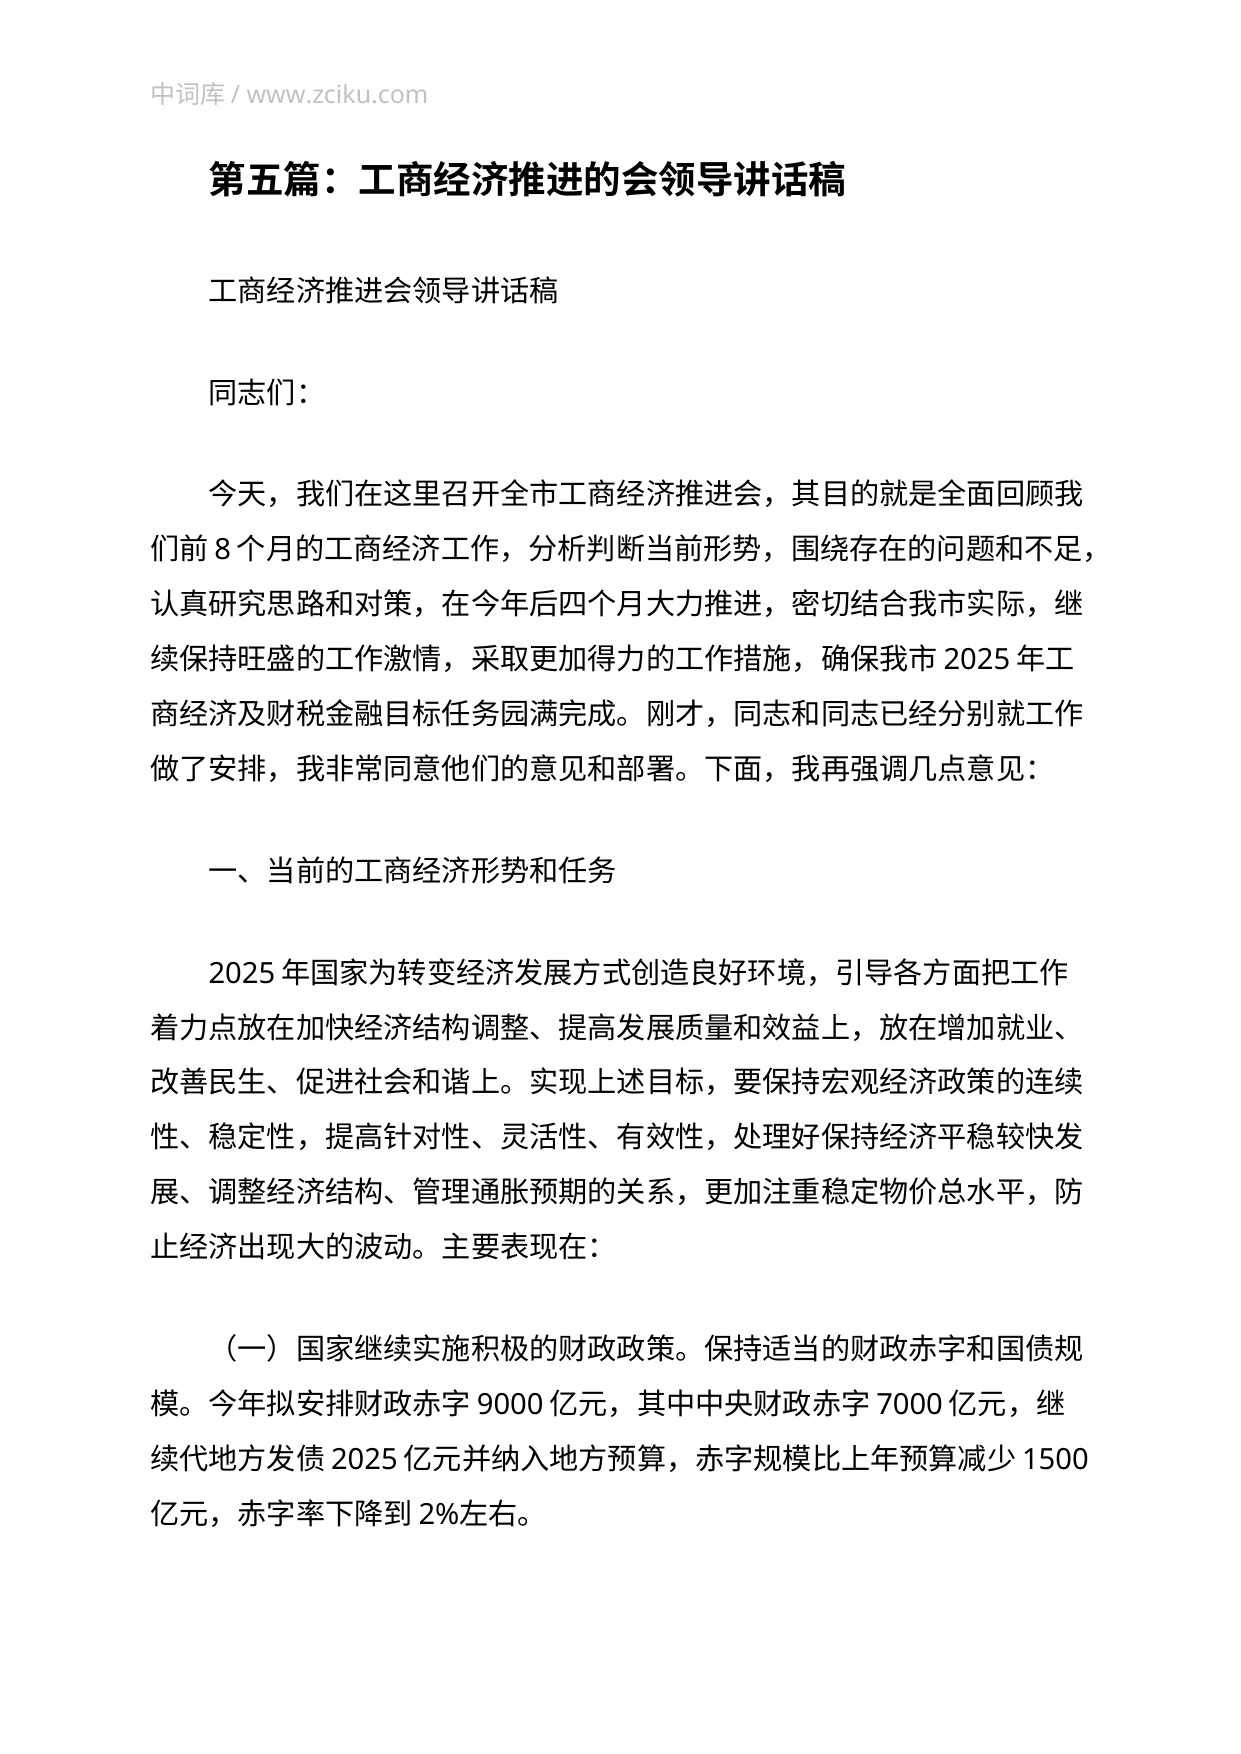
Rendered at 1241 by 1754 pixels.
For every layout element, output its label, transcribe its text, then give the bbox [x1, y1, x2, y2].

text 工商经济推进会领导讲话稿 [150, 267, 1090, 310]
text 一、当前的工商经济形势和任务 [150, 847, 1090, 890]
text 同志们： [150, 369, 1090, 411]
text 第五篇：工商经济推进的会领导讲话稿 [150, 150, 1090, 204]
text （一）国家继续实施积极的财政政策。保持适当的财政赤字和国债规模。今年拟安排财政赤字9000亿元，其中中央财政赤字7000亿元，继续代地方发债2025亿元并纳入地方预算，赤字规模比上年预算减少1500亿元，赤字率下降到2%左右。 [150, 1326, 1090, 1533]
text 今天，我们在这里召开全市工商经济推进会，其目的就是全面回顾我们前8个月的工商经济工作，分析判断当前形势，围绕存在的问题和不足，认真研究思路和对策，在今年后四个月大力推进，密切结合我市实际，继续保持旺盛的工作激情，采取更加得力的工作措施，确保我市2025年工商经济及财税金融目标任务园满完成。刚才，同志和同志已经分别就工作做了安排，我非常同意他们的意见和部署。下面，我再强调几点意见： [150, 471, 1090, 788]
text 2025年国家为转变经济发展方式创造良好环境，引导各方面把工作着力点放在加快经济结构调整、提高发展质量和效益上，放在增加就业、改善民生、促进社会和谐上。实现上述目标，要保持宏观经济政策的连续性、稳定性，提高针对性、灵活性、有效性，处理好保持经济平稳较快发展、调整经济结构、管理通胀预期的关系，更加注重稳定物价总水平，防止经济出现大的波动。主要表现在： [150, 949, 1090, 1266]
